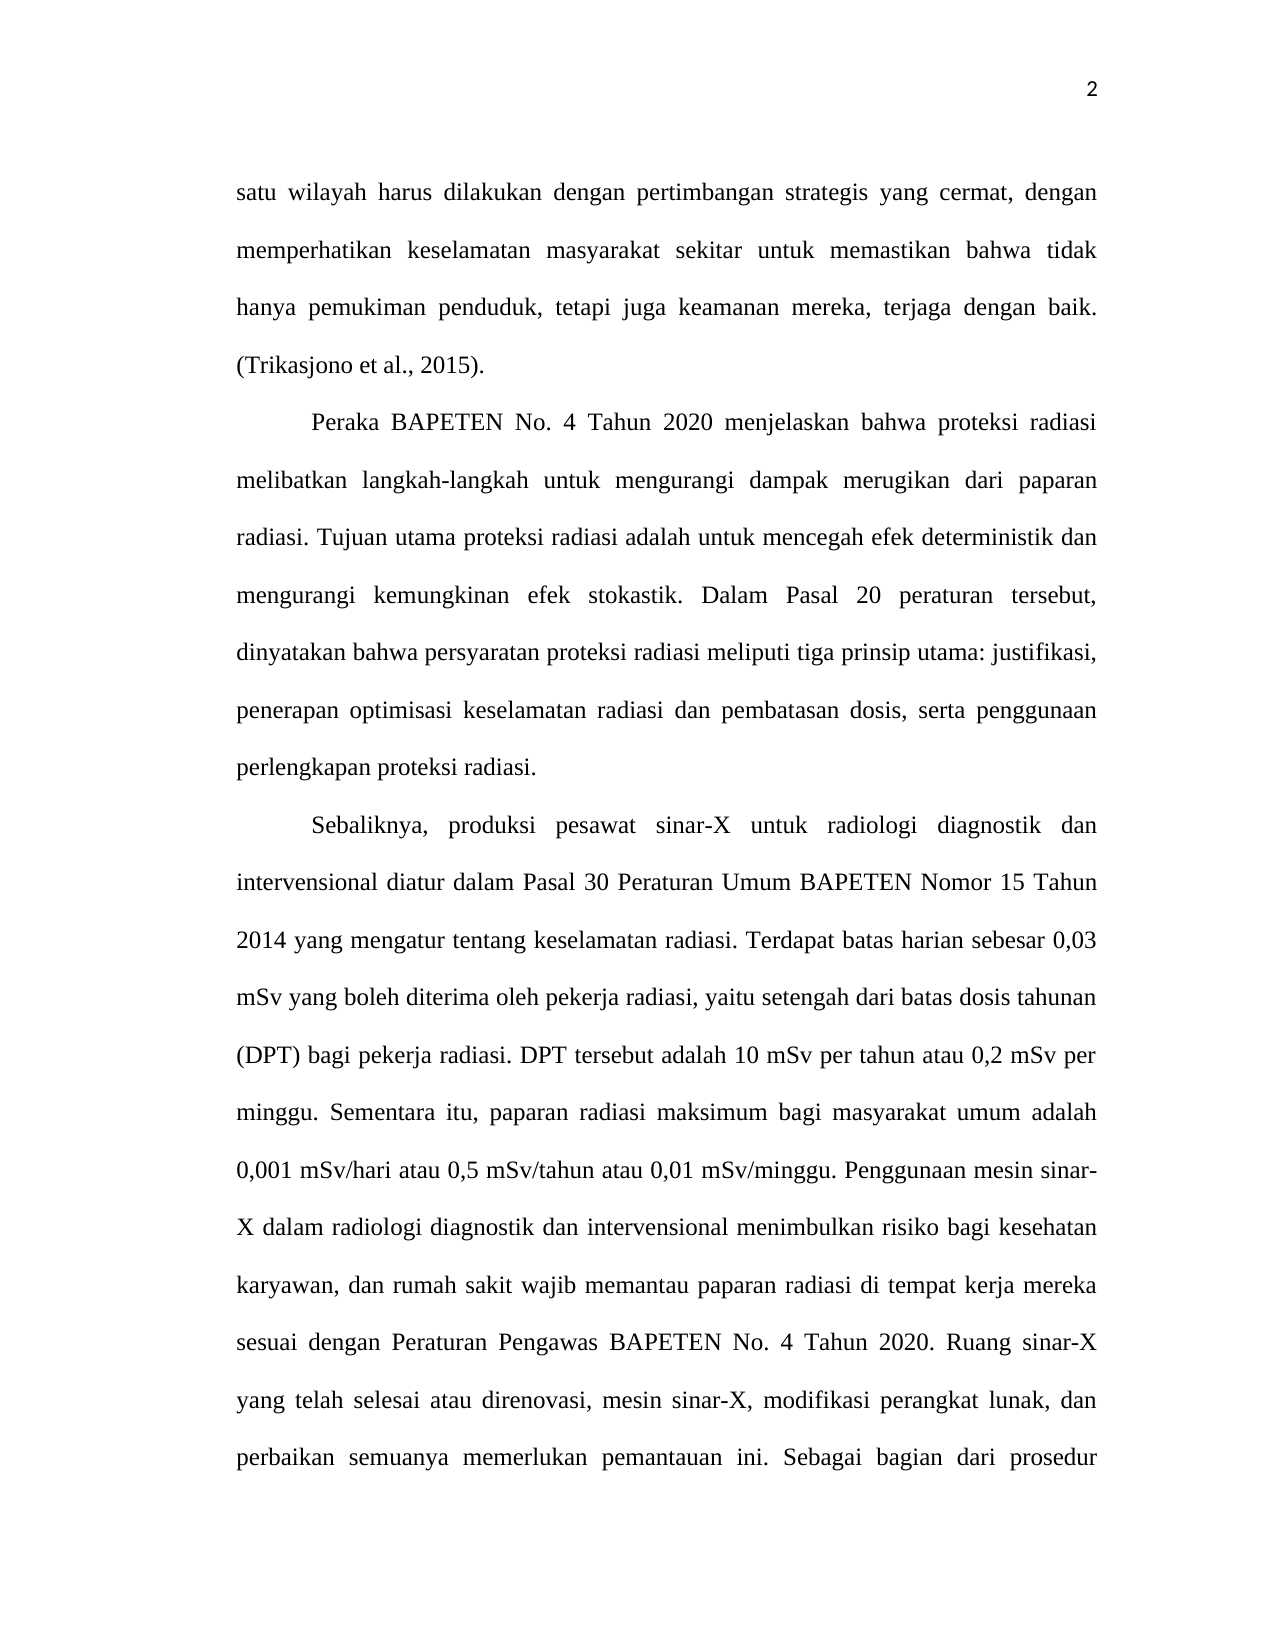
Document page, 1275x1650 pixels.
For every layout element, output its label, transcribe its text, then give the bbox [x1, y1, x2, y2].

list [236, 177, 1098, 378]
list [236, 810, 1098, 1471]
list Peraka BAPETEN No. 4 Tahun 2020 menjelaskan bahwa proteksi radiasi melibatkan langkah-langkah untuk mengurangi dampak merugikan dari paparan radiasi. Tujuan utama proteksi radiasi adalah untuk mencegah efek deterministik dan mengurangi kemungkinan efek stokastik. Dalam Pasal 20 peraturan tersebut, dinyatakan bahwa persyaratan proteksi radiasi meliputi tiga prinsip utama: justifikasi, penerapan optimisasi keselamatan radiasi dan pembatasan dosis, serta penggunaan perlengkapan proteksi radiasi. [236, 407, 1098, 781]
